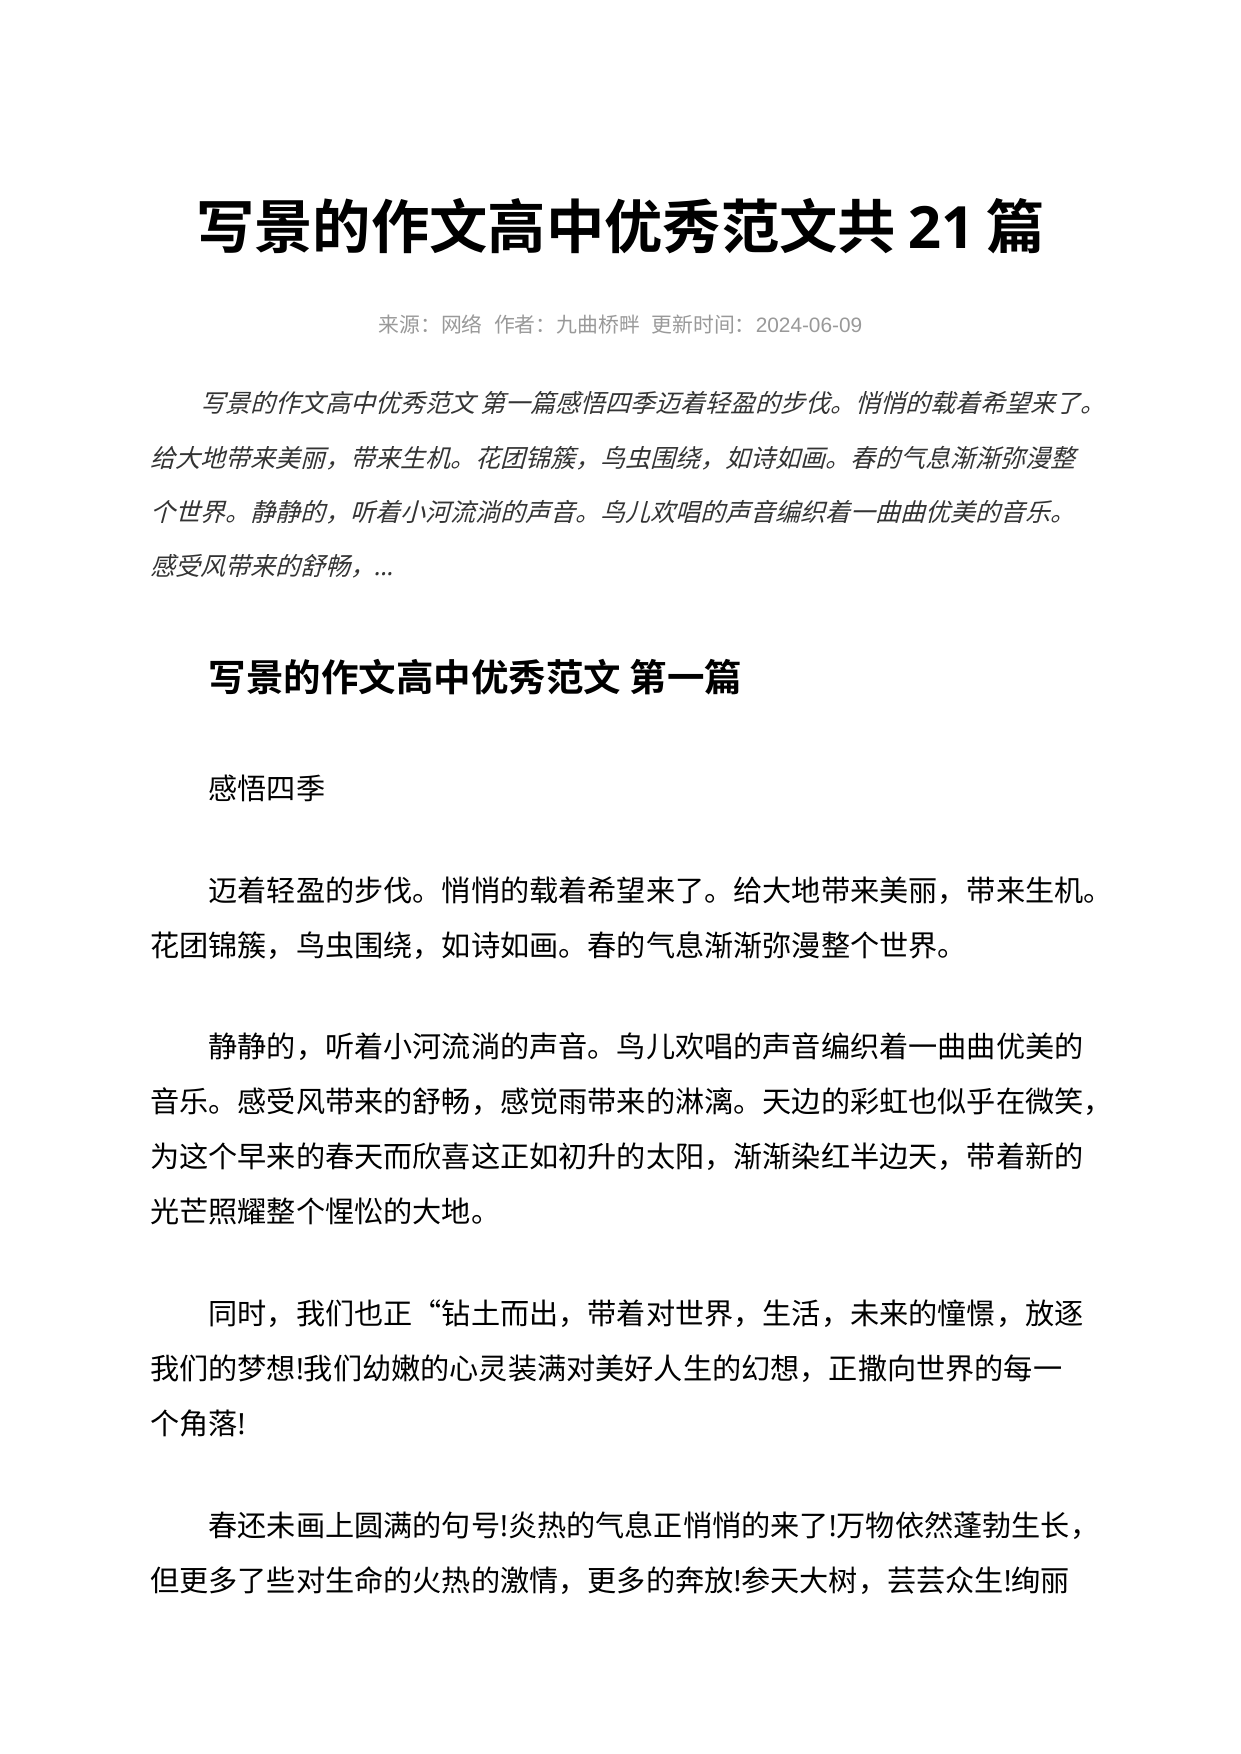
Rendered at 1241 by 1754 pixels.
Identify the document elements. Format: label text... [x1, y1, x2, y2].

text 写景的作文高中优秀范文 第一篇感悟四季迈着轻盈的步伐。悄悄的载着希望来了。给大地带来美丽，带来生机。花团锦簇，鸟虫围绕，如诗如画。春的气息渐渐弥漫整个世界。静静的，听着小河流淌的声音。鸟儿欢唱的声音编织着一曲曲优美的音乐。感受风带来的舒畅，... [150, 384, 1090, 583]
subtitle 写景的作文高中优秀范文共21篇 [150, 181, 1090, 266]
text 迈着轻盈的步伐。悄悄的载着希望来了。给大地带来美丽，带来生机。花团锦簇，鸟虫围绕，如诗如画。春的气息渐渐弥漫整个世界。 [150, 867, 1090, 964]
text 感悟四季 [150, 766, 1090, 808]
text 写景的作文高中优秀范文 第一篇 [150, 648, 1090, 702]
text 同时，我们也正“钻土而出，带着对世界，生活，未来的憧憬，放逐我们的梦想!我们幼嫩的心灵装满对美好人生的幻想，正撒向世界的每一个角落! [150, 1290, 1090, 1443]
text 来源：网络 作者：九曲桥畔 更新时间：2024-06-09 [150, 313, 1090, 337]
text 静静的，听着小河流淌的声音。鸟儿欢唱的声音编织着一曲曲优美的音乐。感受风带来的舒畅，感觉雨带来的淋漓。天边的彩虹也似乎在微笑，为这个早来的春天而欣喜这正如初升的太阳，渐渐染红半边天，带着新的光芒照耀整个惺忪的大地。 [150, 1024, 1090, 1231]
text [150, 1502, 1090, 1600]
